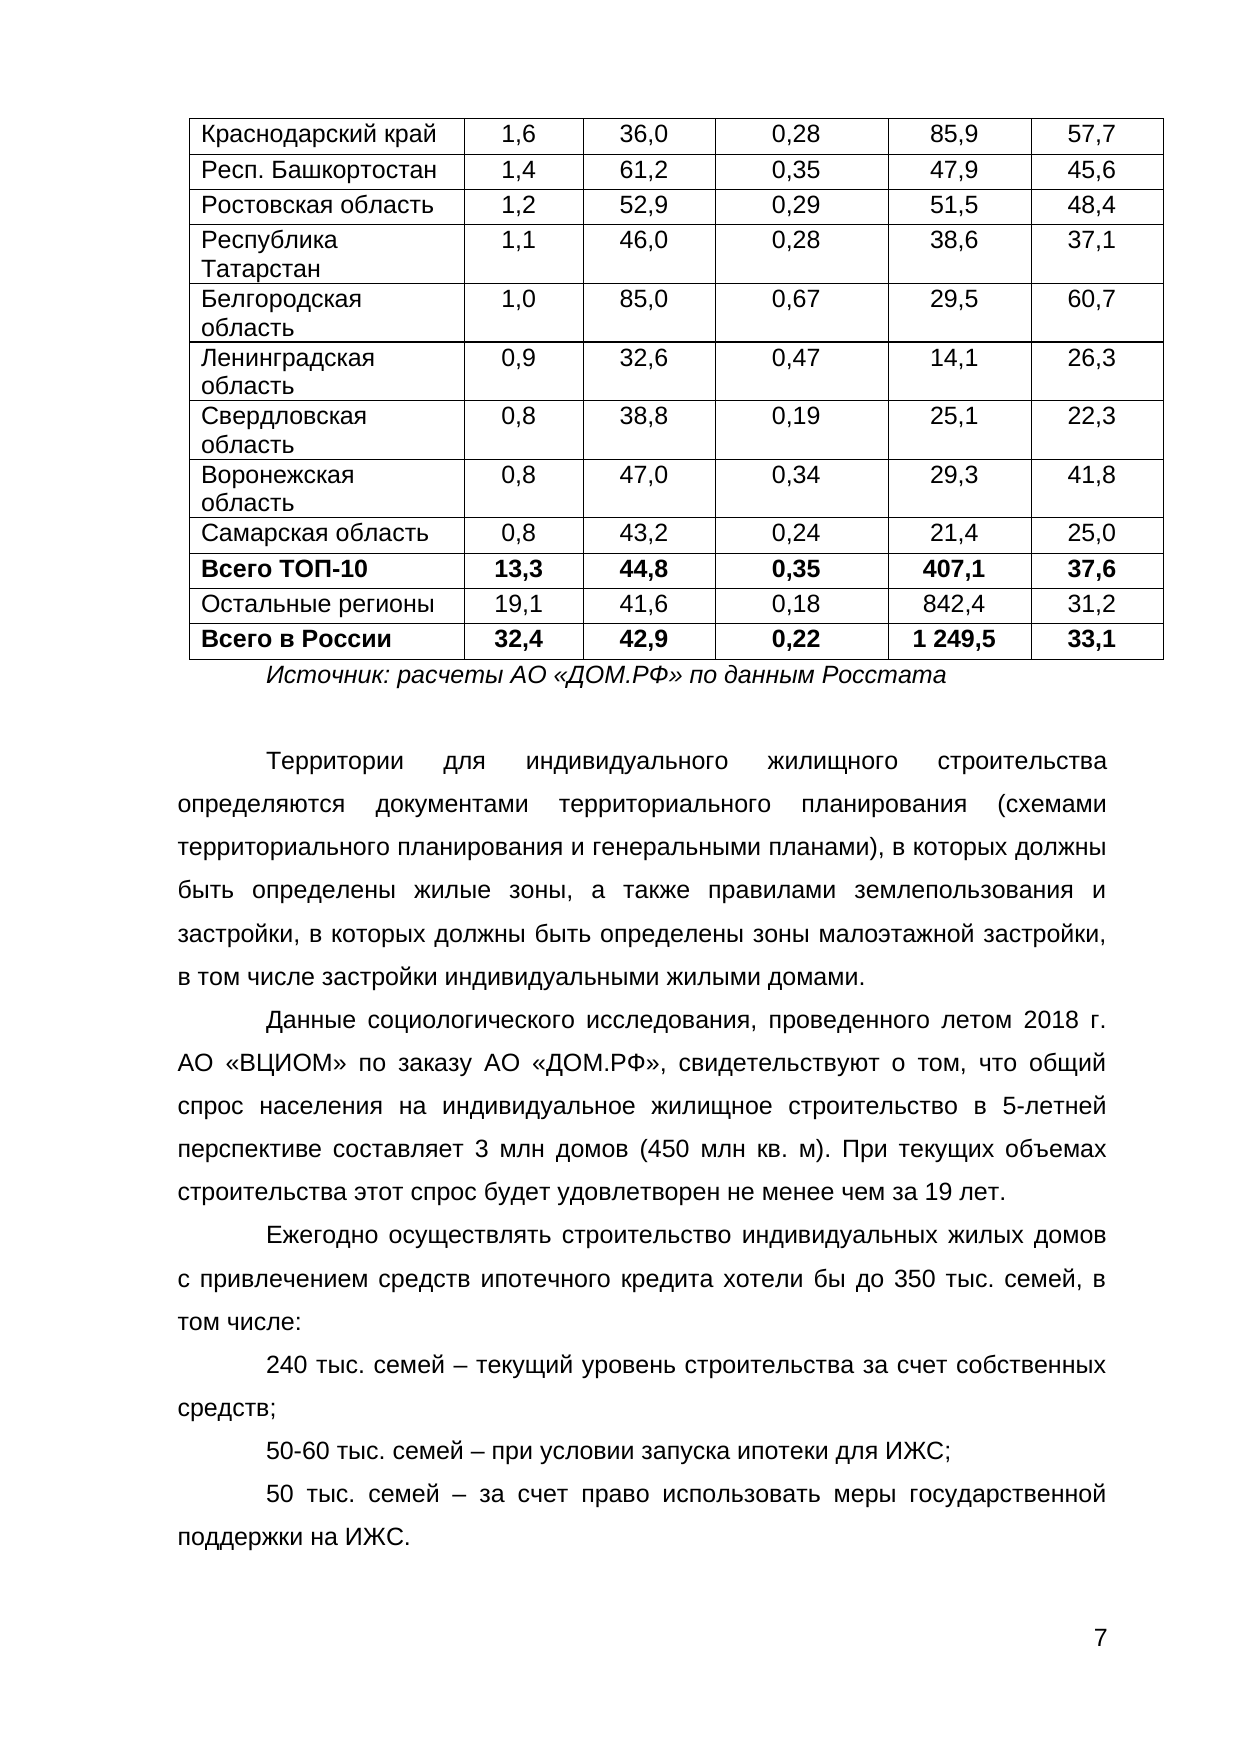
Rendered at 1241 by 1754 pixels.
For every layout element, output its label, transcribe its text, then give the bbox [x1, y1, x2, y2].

table_cell Остальные регионы [190, 589, 464, 623]
table_cell 0,67 [716, 284, 888, 341]
table_cell 32,4 [465, 624, 583, 659]
table_cell 0,8 [465, 518, 583, 552]
table_cell 0,47 [716, 343, 888, 400]
table_cell 25,0 [1032, 518, 1163, 552]
table_cell Ленинградская область [190, 343, 464, 400]
table_cell 0,29 [716, 190, 888, 224]
table_cell 0,34 [716, 460, 888, 517]
table_cell 26,3 [1032, 343, 1163, 400]
table_cell 22,3 [1032, 401, 1163, 458]
text Источник: расчеты АО «ДОМ.РФ» по данным Росстата [177, 660, 1107, 688]
table_cell Свердловская область [190, 401, 464, 458]
table_cell 45,6 [1032, 155, 1163, 189]
table_cell Респ. Башкортостан [190, 155, 464, 189]
table_cell 31,2 [1032, 589, 1163, 623]
table_cell 46,0 [584, 225, 715, 283]
table_cell Ростовская область [190, 190, 464, 224]
table_cell 1,1 [465, 225, 583, 283]
table_cell 0,24 [716, 518, 888, 552]
table_cell 52,9 [584, 190, 715, 224]
table_cell 57,7 [1032, 119, 1163, 153]
table_cell 0,18 [716, 589, 888, 623]
table_cell 32,6 [584, 343, 715, 400]
table_cell 1,2 [465, 190, 583, 224]
table_cell 407,1 [889, 554, 1031, 588]
table_cell 19,1 [465, 589, 583, 623]
table_cell 48,4 [1032, 190, 1163, 224]
table_cell Воронежская область [190, 460, 464, 517]
table_cell 1,0 [465, 284, 583, 341]
text 50 тыс. семей – за счет право использовать меры государственной поддержки на ИЖС. [177, 1479, 1107, 1551]
table_cell 0,8 [465, 401, 583, 458]
table_cell 38,8 [584, 401, 715, 458]
table_cell 43,2 [584, 518, 715, 552]
table_cell 0,28 [716, 225, 888, 283]
table_cell Всего в России [190, 624, 464, 659]
table_cell 33,1 [1032, 624, 1163, 659]
text Территории для индивидуального жилищного строительства определяются документами территориального планирования (схемами территориального планирования и генеральными планами), в которых должны быть определены жилые зоны, а также правилами землепользования и застройки, в которых должны быть определены зоны малоэтажной застройки, в том числе застройки индивидуальными жилыми домами. [177, 746, 1107, 990]
table_cell Республика Татарстан [190, 225, 464, 283]
text Ежегодно осуществлять строительство индивидуальных жилых домов с привлечением средств ипотечного кредита хотели бы до 350 тыс. семей, в том числе: [177, 1220, 1107, 1335]
table_cell Краснодарский край [190, 119, 464, 153]
table_cell 25,1 [889, 401, 1031, 458]
table_cell 1,4 [465, 155, 583, 189]
table_cell 0,28 [716, 119, 888, 153]
table_cell 44,8 [584, 554, 715, 588]
table_cell 0,22 [716, 624, 888, 659]
text 50-60 тыс. семей – при условии запуска ипотеки для ИЖС; [177, 1436, 1107, 1465]
table_cell 0,19 [716, 401, 888, 458]
table_cell 0,9 [465, 343, 583, 400]
table_cell Всего ТОП-10 [190, 554, 464, 588]
table_cell 842,4 [889, 589, 1031, 623]
table_cell 29,3 [889, 460, 1031, 517]
text 240 тыс. семей – текущий уровень строительства за счет собственных средств; [177, 1350, 1107, 1422]
table_cell 21,4 [889, 518, 1031, 552]
table_cell 29,5 [889, 284, 1031, 341]
table_cell 47,0 [584, 460, 715, 517]
table_cell 51,5 [889, 190, 1031, 224]
table_cell 14,1 [889, 343, 1031, 400]
table_cell 85,9 [889, 119, 1031, 153]
table_cell 0,35 [716, 554, 888, 588]
table_cell 13,3 [465, 554, 583, 588]
table_cell 37,1 [1032, 225, 1163, 283]
table_cell Самарская область [190, 518, 464, 552]
table_cell 61,2 [584, 155, 715, 189]
table_cell 60,7 [1032, 284, 1163, 341]
table_cell 41,8 [1032, 460, 1163, 517]
table_cell 41,6 [584, 589, 715, 623]
table_cell 85,0 [584, 284, 715, 341]
table_cell 1,6 [465, 119, 583, 153]
table_cell 38,6 [889, 225, 1031, 283]
table_cell 0,35 [716, 155, 888, 189]
table_cell 37,6 [1032, 554, 1163, 588]
table_cell 1 249,5 [889, 624, 1031, 659]
table_cell 42,9 [584, 624, 715, 659]
table_cell 0,8 [465, 460, 583, 517]
table_cell Белгородская область [190, 284, 464, 341]
table_cell 47,9 [889, 155, 1031, 189]
text Данные социологического исследования, проведенного летом 2018 г. АО «ВЦИОМ» по заказу АО «ДОМ.РФ», свидетельствуют о том, что общий спрос населения на индивидуальное жилищное строительство в 5-летней перспективе составляет 3 млн домов (450 млн кв. м). При текущих объемах строительства этот спрос будет удовлетворен не менее чем за 19 лет. [177, 1005, 1107, 1206]
table_cell 36,0 [584, 119, 715, 153]
